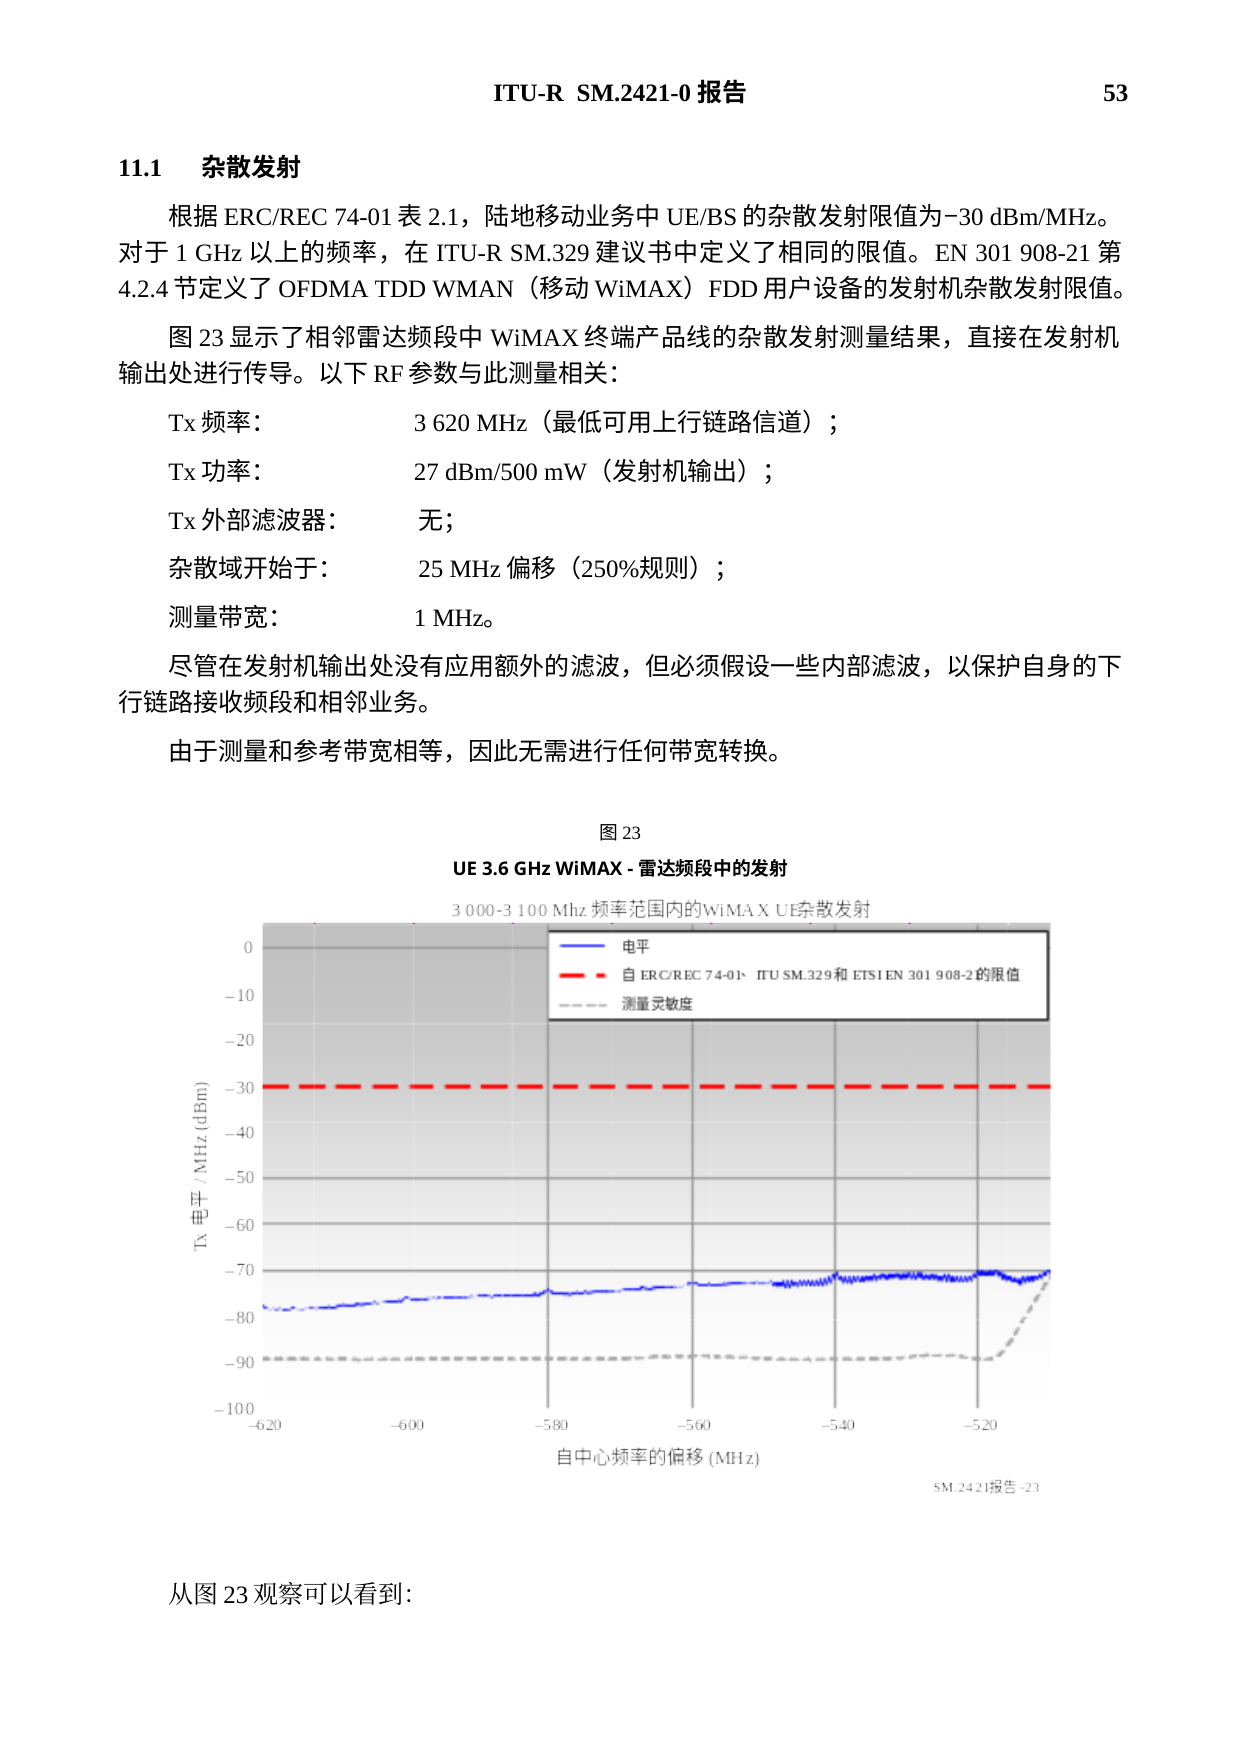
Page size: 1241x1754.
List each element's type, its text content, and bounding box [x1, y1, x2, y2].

text 测量带宽： 1 MHz。 [118, 598, 1122, 634]
title UE 3.6 GHz WiMAX - 雷达频段中的发射 [118, 853, 1122, 880]
text 从图23观察可以看到： [118, 1574, 1122, 1610]
subtitle 11.1 杂散发射 [118, 148, 1122, 184]
text Tx频率： 3 620 MHz（最低可用上行链路信道）； [118, 403, 1122, 439]
text Tx功率： 27 dBm/500 mW（发射机输出）； [118, 451, 1122, 488]
text Tx外部滤波器： 无； [118, 500, 1122, 536]
text 根据ERC/REC 74-01表2.1，陆地移动业务中UE/BS的杂散发射限值为−30 dBm/MHz。对于1 GHz以上的频率，在ITU-R SM.329建议书中定义了相同的限值。EN 301 908-21第4.2.4节定义了OFDMA TDD WMAN（移动WiMAX）FDD用户设备的发射机杂散发射限值。 [118, 196, 1122, 305]
text 尽管在发射机输出处没有应用额外的滤波，但必须假设一些内部滤波，以保护自身的下行链路接收频段和相邻业务。 [118, 646, 1122, 719]
text 由于测量和参考带宽相等，因此无需进行任何带宽转换。 [118, 731, 1122, 768]
text 图23 [118, 818, 1122, 845]
text 图23显示了相邻雷达频段中WiMAX终端产品线的杂散发射测量结果，直接在发射机输出处进行传导。以下RF参数与此测量相关： [118, 318, 1122, 390]
text 杂散域开始于： 25 MHz偏移（250%规则）； [118, 549, 1122, 585]
